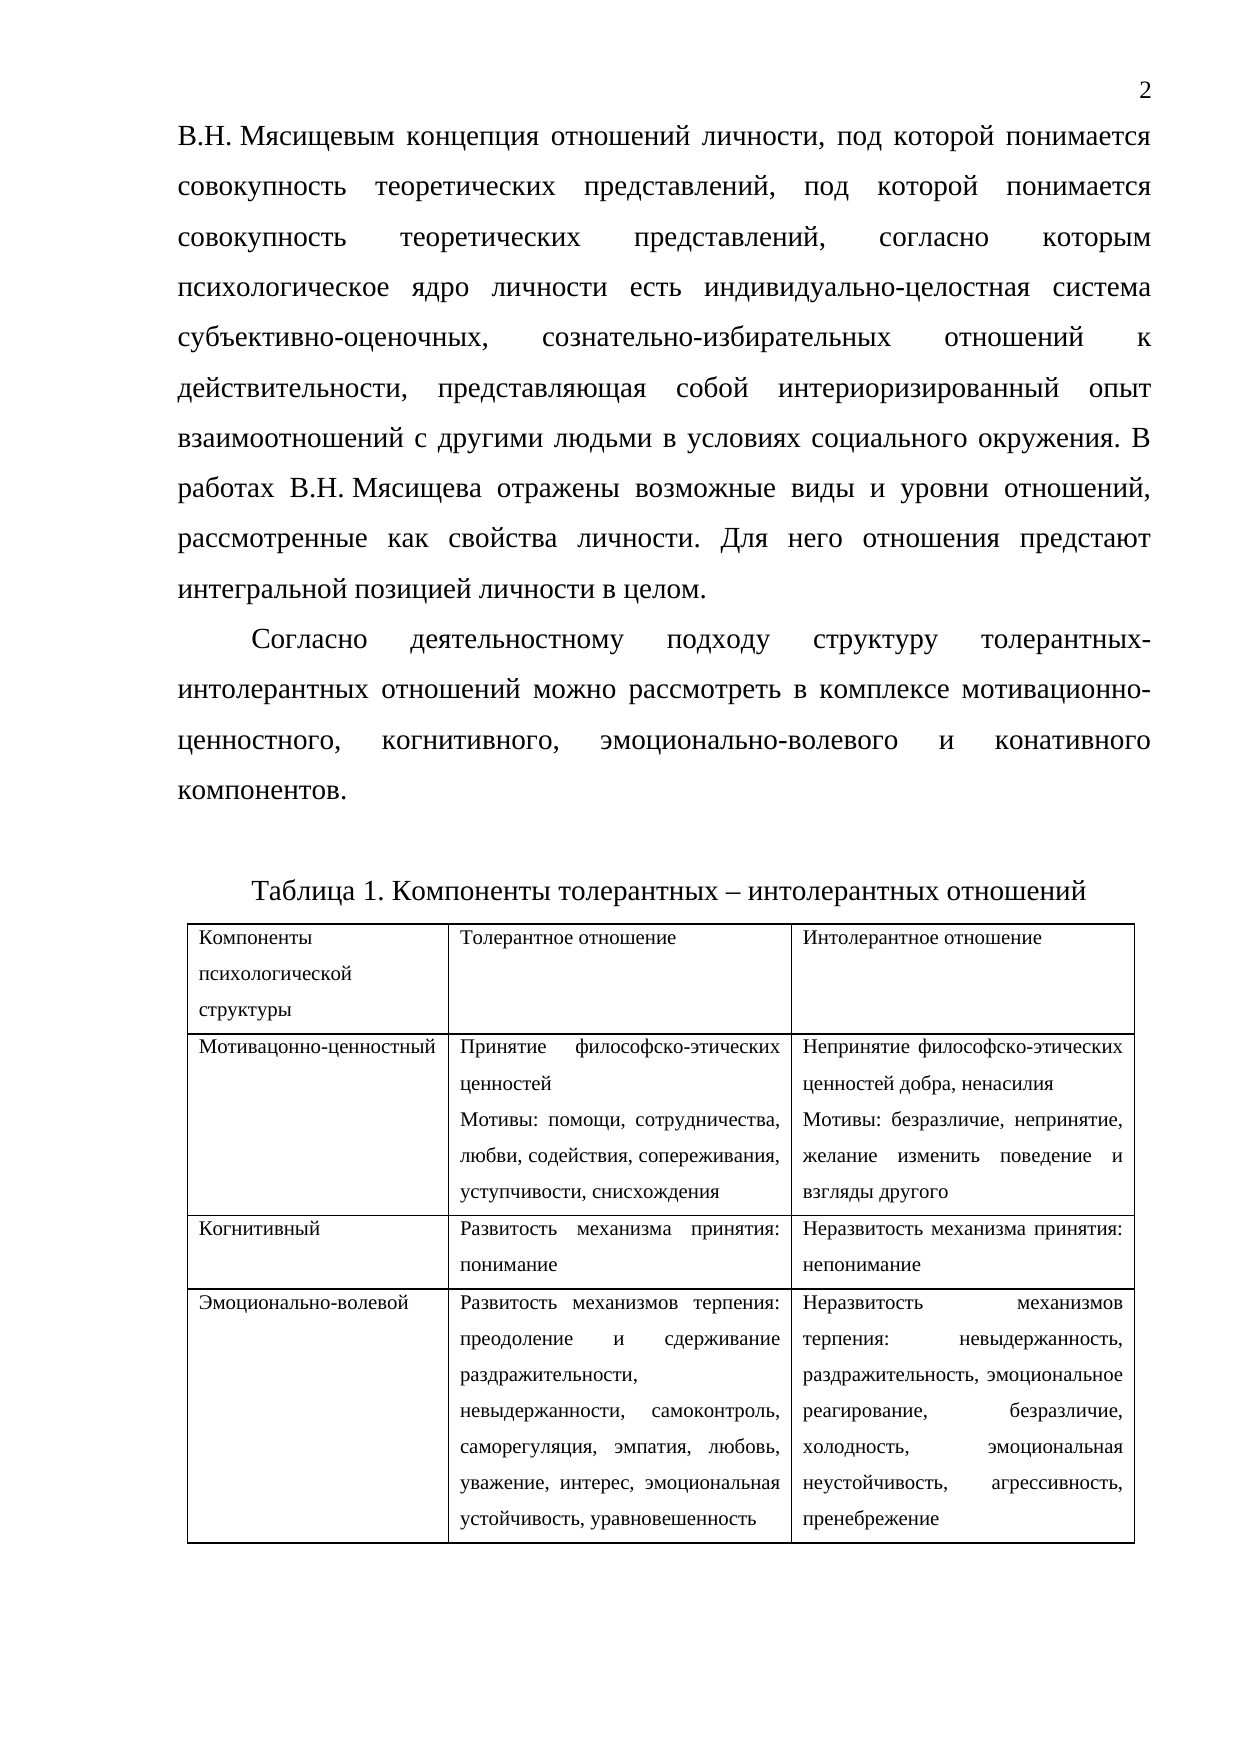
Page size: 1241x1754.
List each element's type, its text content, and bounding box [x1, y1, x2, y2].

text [177, 118, 1152, 604]
table_cell Эмоционально-волевой [188, 1290, 448, 1542]
table_cell Развитость механизмов терпения: преодоление и сдерживание раздражительности, невыдержанности, самоконтроль, саморегуляция, эмпатия, любовь, уважение, интерес, эмоциональная устойчивость, уравновешенность [449, 1290, 791, 1542]
table_header Толерантное отношение [449, 925, 791, 1033]
table_cell Мотивацонно-ценностный [188, 1035, 448, 1214]
table_cell Непринятие философско-этических ценностей добра, ненасилия Мотивы: безразличие, непринятие, желание изменить поведение и взгляды другого [792, 1035, 1134, 1214]
table_header Интолерантное отношение [792, 925, 1134, 1033]
table_cell Неразвитость механизма принятия: непонимание [792, 1216, 1134, 1288]
table_cell Когнитивный [188, 1216, 448, 1288]
table_cell Неразвитость механизмов терпения: невыдержанность, раздражительность, эмоциональное реагирование, безразличие, холодность, эмоциональная неустойчивость, агрессивность, пренебрежение [792, 1290, 1134, 1542]
table_cell Развитость механизма принятия: понимание [449, 1216, 791, 1288]
text Таблица 1. Компоненты толерантных – интолерантных отношений [177, 873, 1152, 906]
table_cell Принятие философско-этических ценностей Мотивы: помощи, сотрудничества, любви, содействия, сопереживания, уступчивости, снисхождения [449, 1035, 791, 1214]
table_header Компоненты психологической структуры [188, 925, 448, 1033]
text Согласно деятельностному подходу структуру толерантных-интолерантных отношений можно рассмотреть в комплексе мотивационно-ценностного, когнитивного, эмоционально-волевого и конативного компонентов. [177, 621, 1152, 806]
